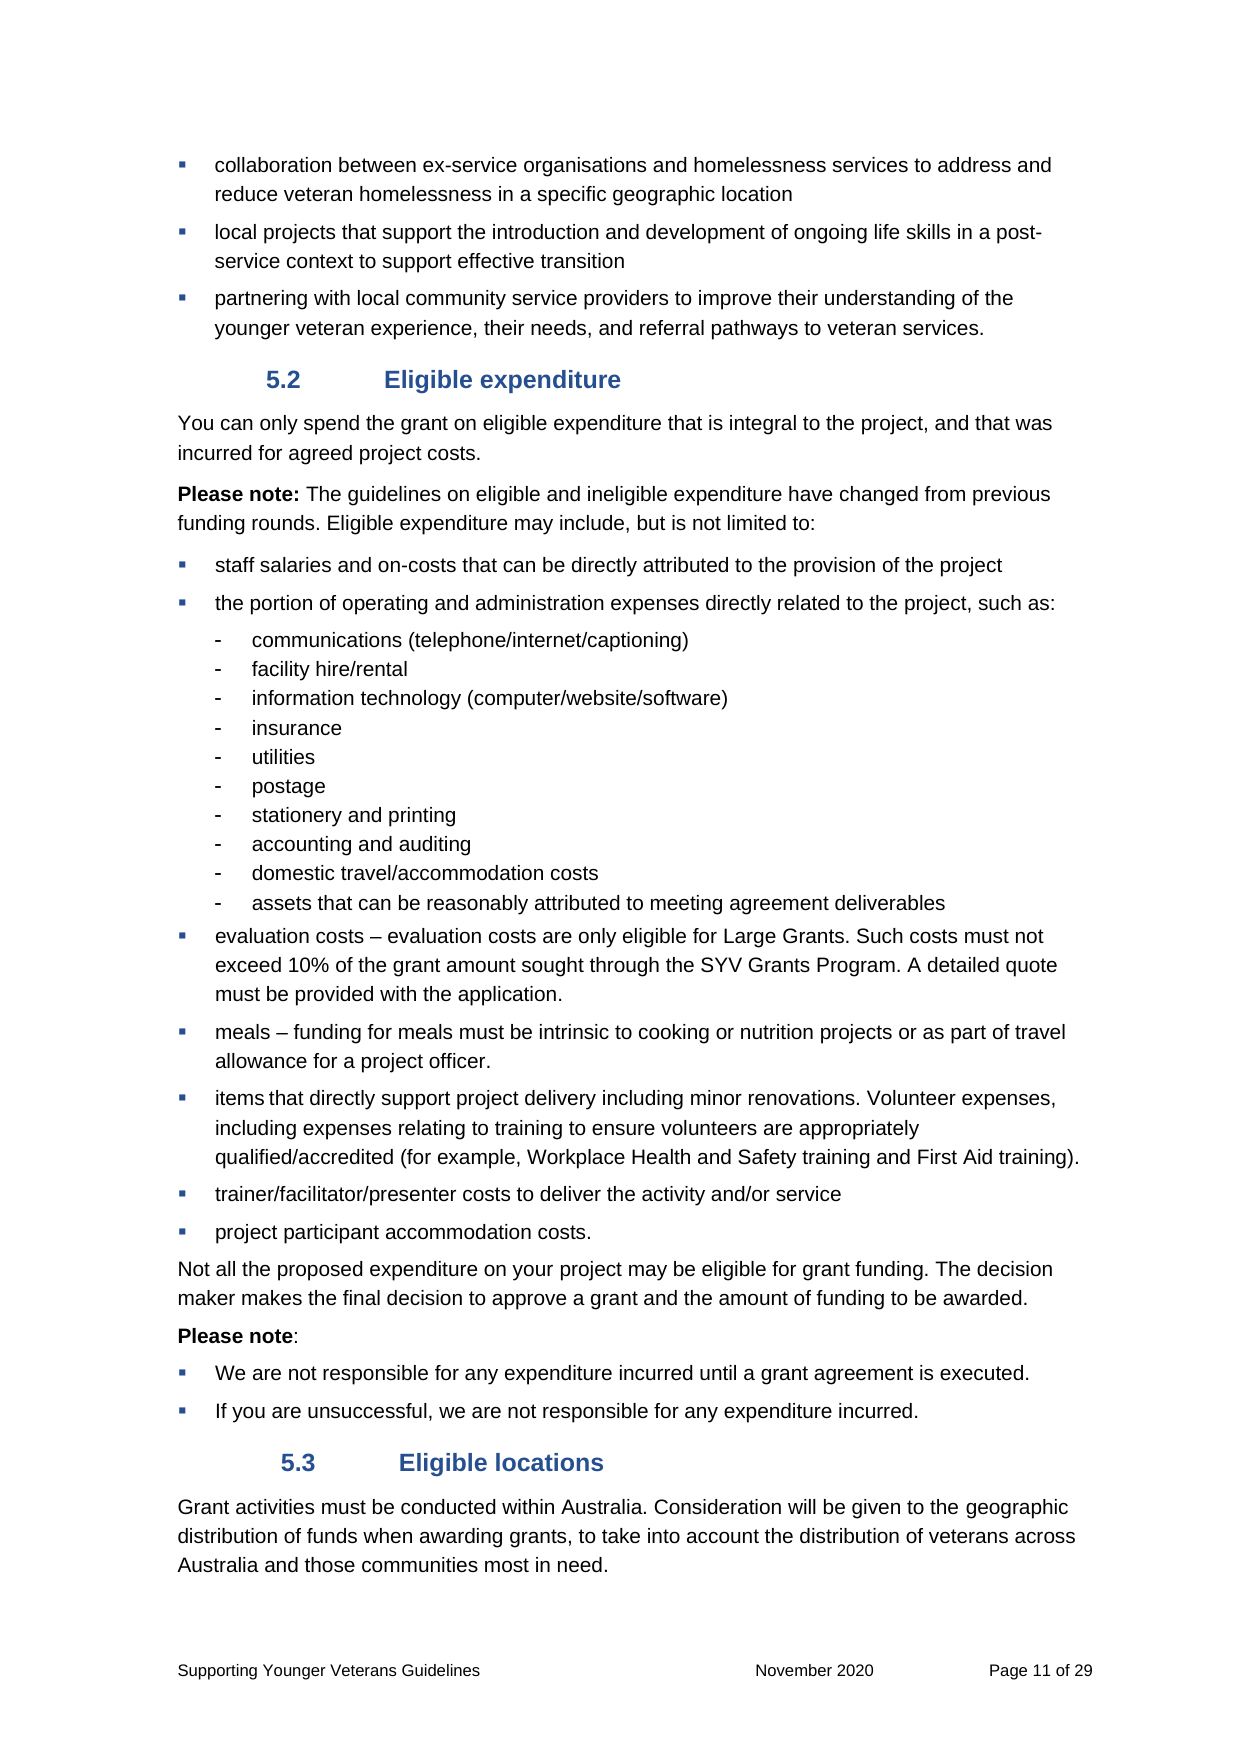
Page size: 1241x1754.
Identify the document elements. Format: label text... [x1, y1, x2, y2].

text Grant activities must be conducted within Australia. Consideration will be given to the geographic distribution of funds when awarding grants, to take into account the distribution of veterans across Australia and those communities most in need. [177, 1489, 1092, 1577]
list staff salaries and on-costs that can be directly attributed to the provision of the project [177, 548, 1092, 577]
list postage [214, 768, 1092, 798]
list Not all the proposed expenditure on your project may be eligible for grant funding. The decision maker makes the final decision to approve a grant and the amount of funding to be awarded. [177, 1252, 1092, 1310]
text Please note: The guidelines on eligible and ineligible expenditure have changed from previous funding rounds. Eligible expenditure may include, but is not limited to: [177, 477, 1092, 535]
list communications (telephone/internet/captioning) [214, 623, 1092, 652]
list stationery and printing [214, 798, 1092, 827]
list local projects that support the introduction and development of ongoing life skills in a post-service context to support effective transition [177, 214, 1092, 273]
list the portion of operating and administration expenses directly related to the project, such as: [177, 585, 1092, 614]
list information technology (computer/website/software) [214, 681, 1092, 710]
subtitle Eligible expenditure [266, 364, 1092, 393]
list items that directly support project delivery including minor renovations. Volunteer expenses, including expenses relating to training to ensure volunteers are appropriately qualified/accredited (for example, Workplace Health and Safety training and First Aid training). [177, 1081, 1092, 1168]
text You can only spend the grant on eligible expenditure that is integral to the project, and that was incurred for agreed project costs. [177, 406, 1092, 464]
list evaluation costs – evaluation costs are only eligible for Large Grants. Such costs must not exceed 10% of the grant amount sought through the SYV Grants Program. A detailed quote must be provided with the application. [177, 918, 1092, 1006]
list accounting and auditing [214, 827, 1092, 856]
list insurance [214, 710, 1092, 739]
list trainer/facilitator/presenter costs to deliver the activity and/or service [177, 1177, 1092, 1206]
list project participant accommodation costs. [177, 1214, 1092, 1243]
list We are not responsible for any expenditure incurred until a grant agreement is executed. [177, 1356, 1092, 1385]
list domestic travel/accommodation costs [214, 856, 1092, 885]
list meals – funding for meals must be intrinsic to cooking or nutrition projects or as part of travel allowance for a project officer. [177, 1014, 1092, 1073]
list facility hire/rental [214, 652, 1092, 681]
list Please note: [177, 1318, 1092, 1348]
list If you are unsuccessful, we are not responsible for any expenditure incurred. [177, 1393, 1092, 1423]
subtitle Eligible locations [281, 1448, 1092, 1477]
list partnering with local community service providers to improve their understanding of the younger veteran experience, their needs, and referral pathways to veteran services. [177, 281, 1092, 339]
list collaboration between ex-service organisations and homelessness services to address and reduce veteran homelessness in a specific geographic location [177, 148, 1092, 206]
list utilities [214, 739, 1092, 768]
list assets that can be reasonably attributed to meeting agreement deliverables [214, 885, 1092, 914]
